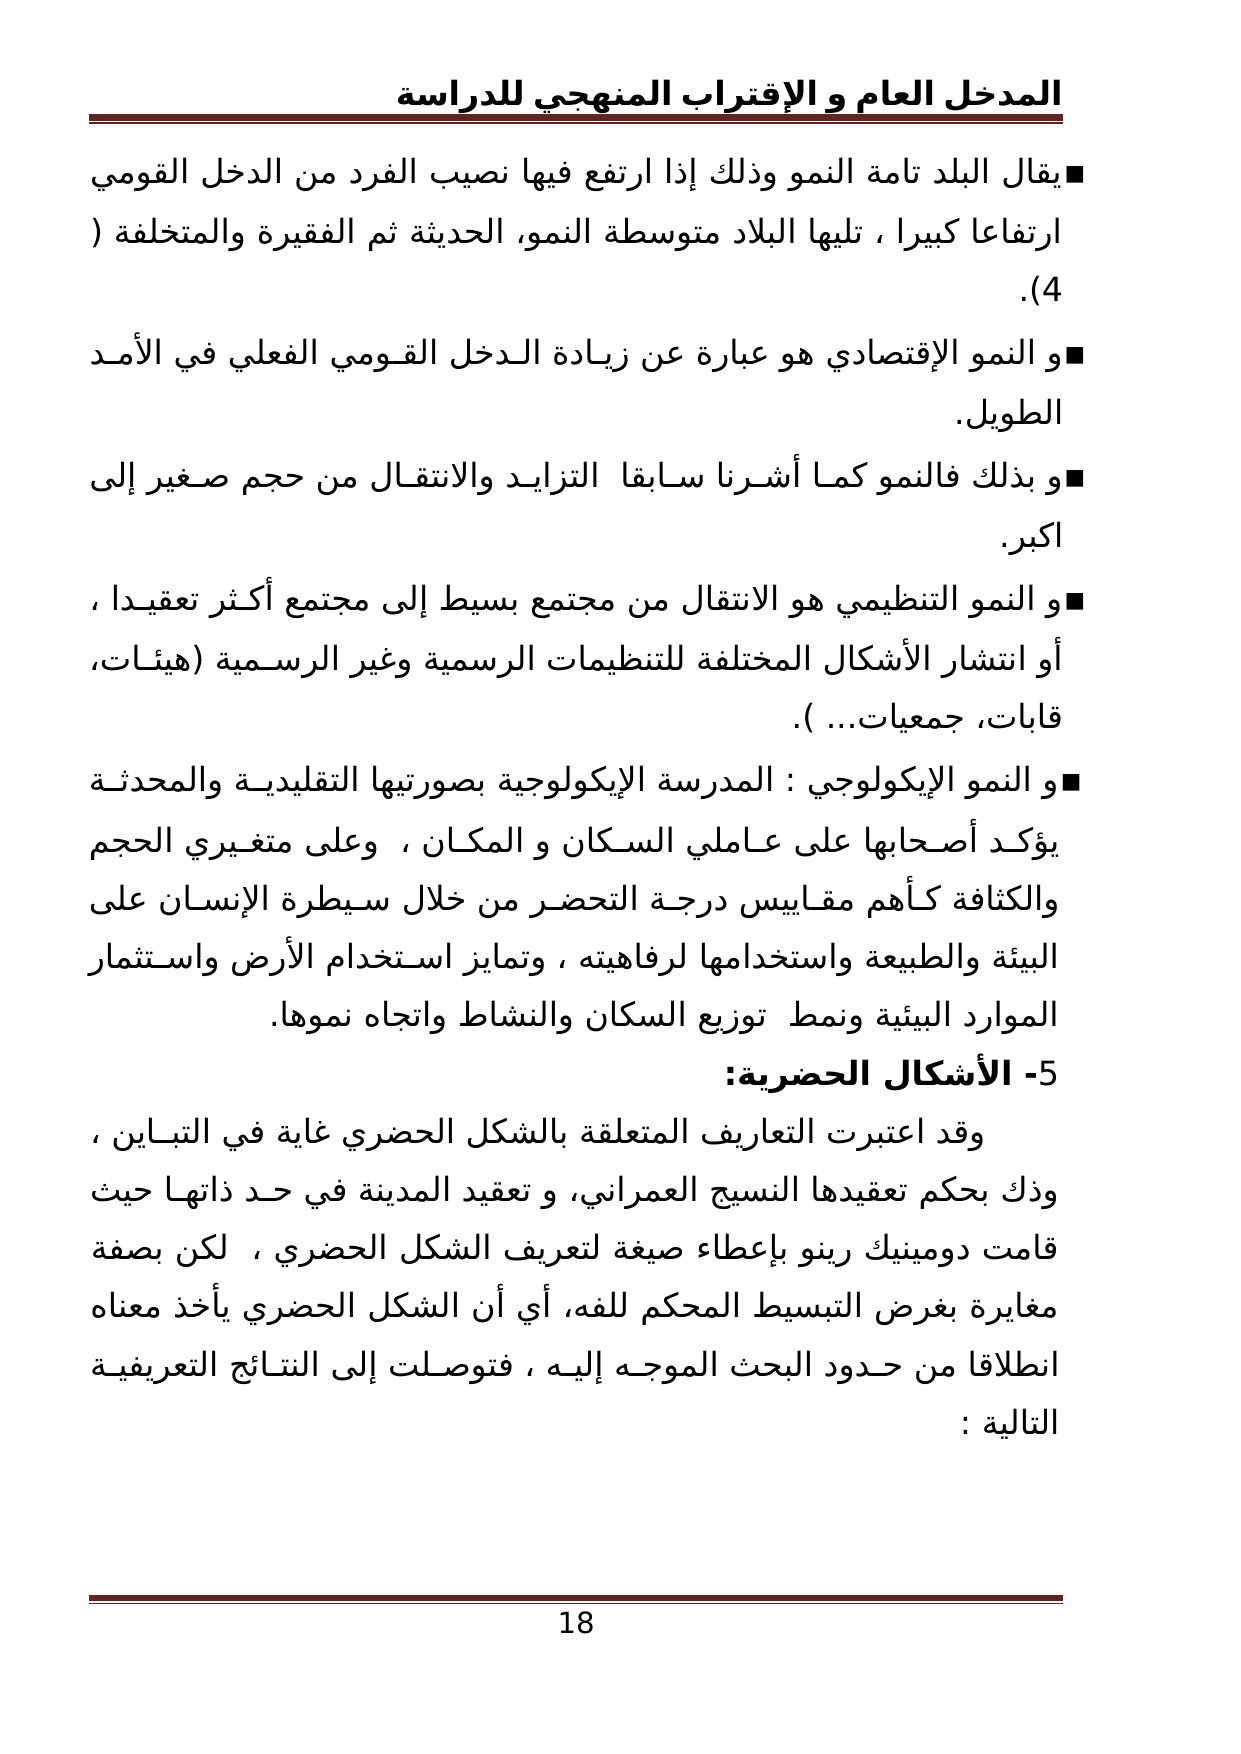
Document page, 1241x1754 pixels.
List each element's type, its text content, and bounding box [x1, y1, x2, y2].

list يقال البلد تامة النمو وذلك إذا ارتفع فيها نصيب الفرد من الدخل القومي ارتفاعا كبيرا ، تليها البلاد متوسطة النمو، الحديثة ثم الفقيرة والمتخلفة (4). [89, 148, 1063, 309]
list و النمو التنظيمي هو الانتقال من مجتمع بسيط إلى مجتمع أكثر تعقيدا ، أو انتشار الأشكال المختلفة للتنظيمات الرسمية وغير الرسمية (هيئات، قابات، جمعيات... ). [89, 575, 1063, 737]
list و النمو الإقتصادي هو عبارة عن زيادة الدخل القومي الفعلي في الأمد الطويل. [89, 329, 1063, 433]
text وقد اعتبرت التعاريف المتعلقة بالشكل الحضري غاية في التباين ، وذك بحكم تعقيدها النسيج العمراني، و تعقيد المدينة في حد ذاتها حيث قامت دومينيك رينو بإعطاء صيغة لتعريف الشكل الحضري ، لكن بصفة مغايرة بغرض التبسيط المحكم للفه، أي أن الشكل الحضري يأخذ معناه انطلاقا من حدود البحث الموجه إليه ، فتوصلت إلى النتائج التعريفية التالية : [90, 1112, 1059, 1442]
list و النمو الإيكولوجي : المدرسة الإيكولوجية بصورتيها التقليدية والمحدثة يؤكد أصحابها على عاملي السكان و المكان ، وعلى متغيري الحجم والكثافة كأهم مقاييس درجة التحضر من خلال سيطرة الإنسان على البيئة والطبيعة واستخدامها لرفاهيته ، وتمايز استخدام الأرض واستثمار الموارد البيئية ونمط توزيع السكان والنشاط واتجاه نموها. [89, 756, 1059, 1034]
text 5- الأشكال الحضرية: [89, 1054, 1059, 1093]
list و بذلك فالنمو كما أشرنا سابقا التزايد والانتقال من حجم صغير إلى اكبر. [89, 452, 1063, 556]
